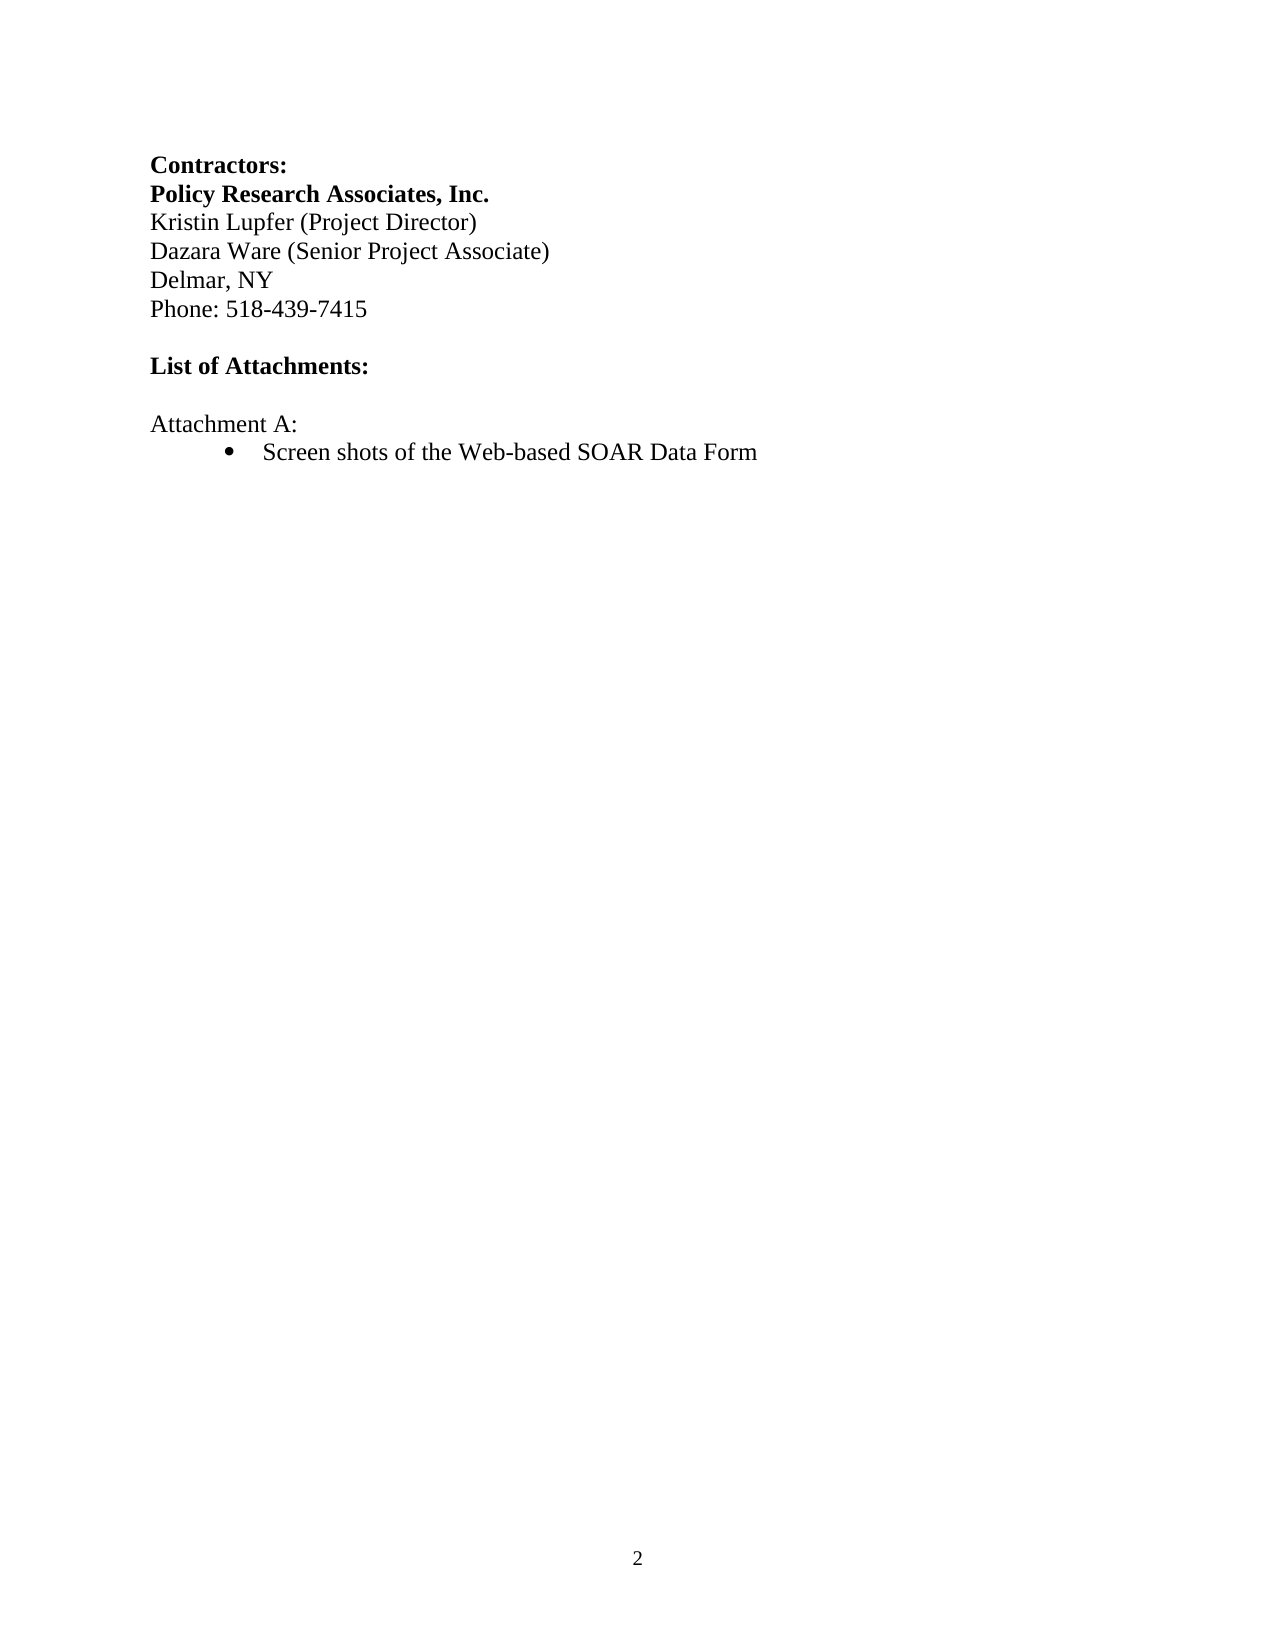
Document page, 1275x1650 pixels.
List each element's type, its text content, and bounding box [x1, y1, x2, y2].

text Contractors: [150, 150, 1125, 179]
text Phone: 518-439-7415 [150, 294, 1125, 322]
list Screen shots of the Web-based SOAR Data Form [225, 437, 1125, 466]
text Dazara Ware (Senior Project Associate) [150, 236, 1125, 265]
text Kristin Lupfer (Project Director) [150, 207, 1125, 236]
text List of Attachments: [150, 351, 1125, 380]
text Delmar, NY [150, 265, 1125, 294]
text Attachment A: [150, 409, 1125, 437]
text Policy Research Associates, Inc. [150, 179, 1125, 207]
